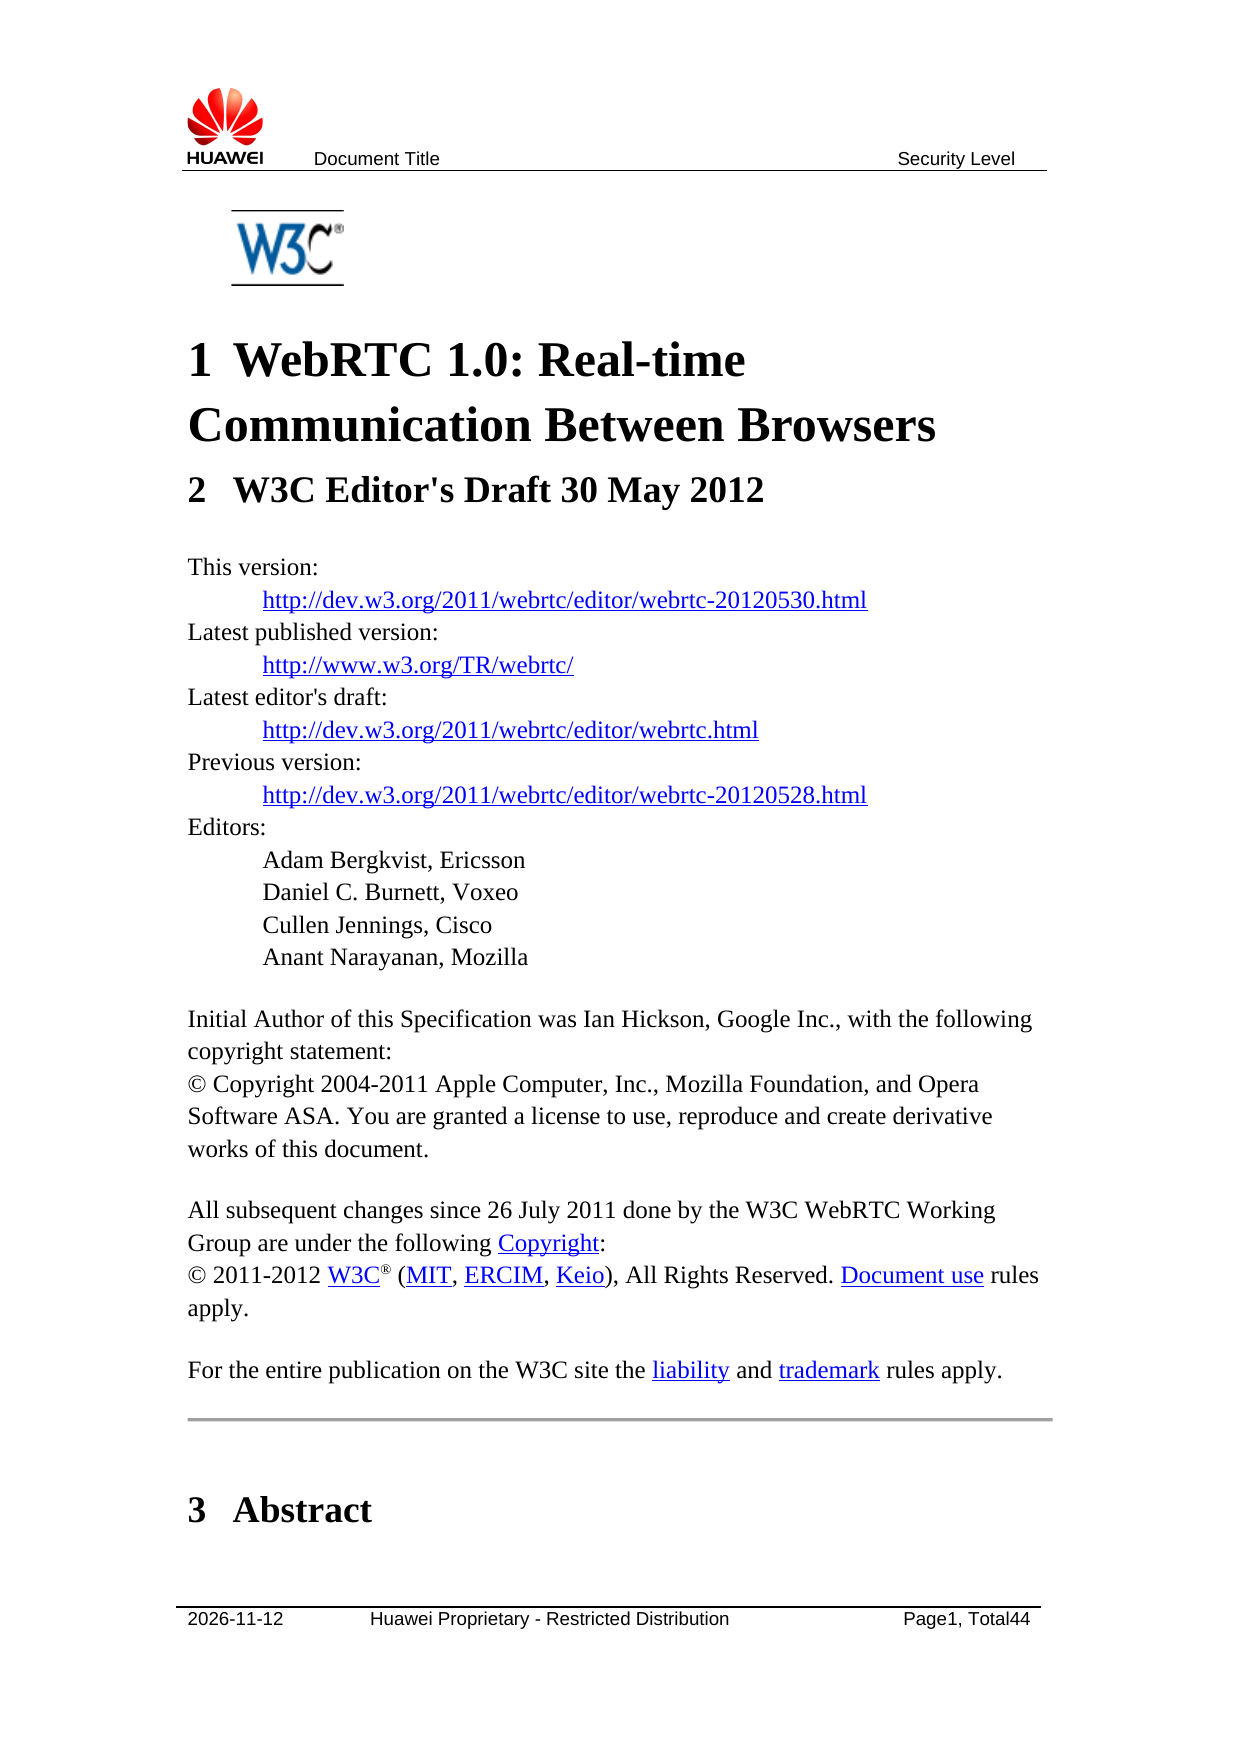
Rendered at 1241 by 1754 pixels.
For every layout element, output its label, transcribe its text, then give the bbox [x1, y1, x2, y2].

text Daniel C. Burnett, Voxeo [262, 875, 1053, 908]
picture [231, 210, 344, 286]
text Cullen Jennings, Cisco [262, 908, 1053, 940]
text For the entire publication on the W3C site the liability and trademark rules apply. [187, 1353, 1053, 1385]
text This version: [187, 550, 1053, 583]
text Editors: [187, 810, 1053, 843]
text Initial Author of this Specification was Ian Hickson, Google Inc., with the following copyright statement: © Copyright 2004-2011 Apple Computer, Inc., Mozilla Foundation, and Opera Software ASA. You are granted a license to use, reproduce and create derivative works of this document. [187, 1002, 1053, 1164]
text Latest editor's draft: [187, 680, 1053, 713]
text Latest published version: [187, 615, 1053, 648]
text http://dev.w3.org/2011/webrtc/editor/webrtc.html [262, 713, 1053, 745]
text http://www.w3.org/TR/webrtc/ [262, 648, 1053, 680]
picture [187, 88, 263, 164]
text Adam Bergkvist, Ericsson [262, 843, 1053, 875]
list Abstract [187, 1476, 1053, 1541]
list W3C Editor's Draft 30 May 2012 [187, 456, 1053, 521]
list WebRTC 1.0: Real-time Communication Between Browsers [187, 326, 1053, 456]
text http://dev.w3.org/2011/webrtc/editor/webrtc-20120530.html [262, 583, 1053, 615]
text Anant Narayanan, Mozilla [262, 940, 1053, 973]
text All subsequent changes since 26 July 2011 done by the W3C WebRTC Working Group are under the following Copyright: © 2011-2012 W3C® (MIT, ERCIM, Keio), All Rights Reserved. Document use rules apply. [187, 1194, 1053, 1324]
text Previous version: [187, 745, 1053, 778]
text http://dev.w3.org/2011/webrtc/editor/webrtc-20120528.html [262, 778, 1053, 810]
